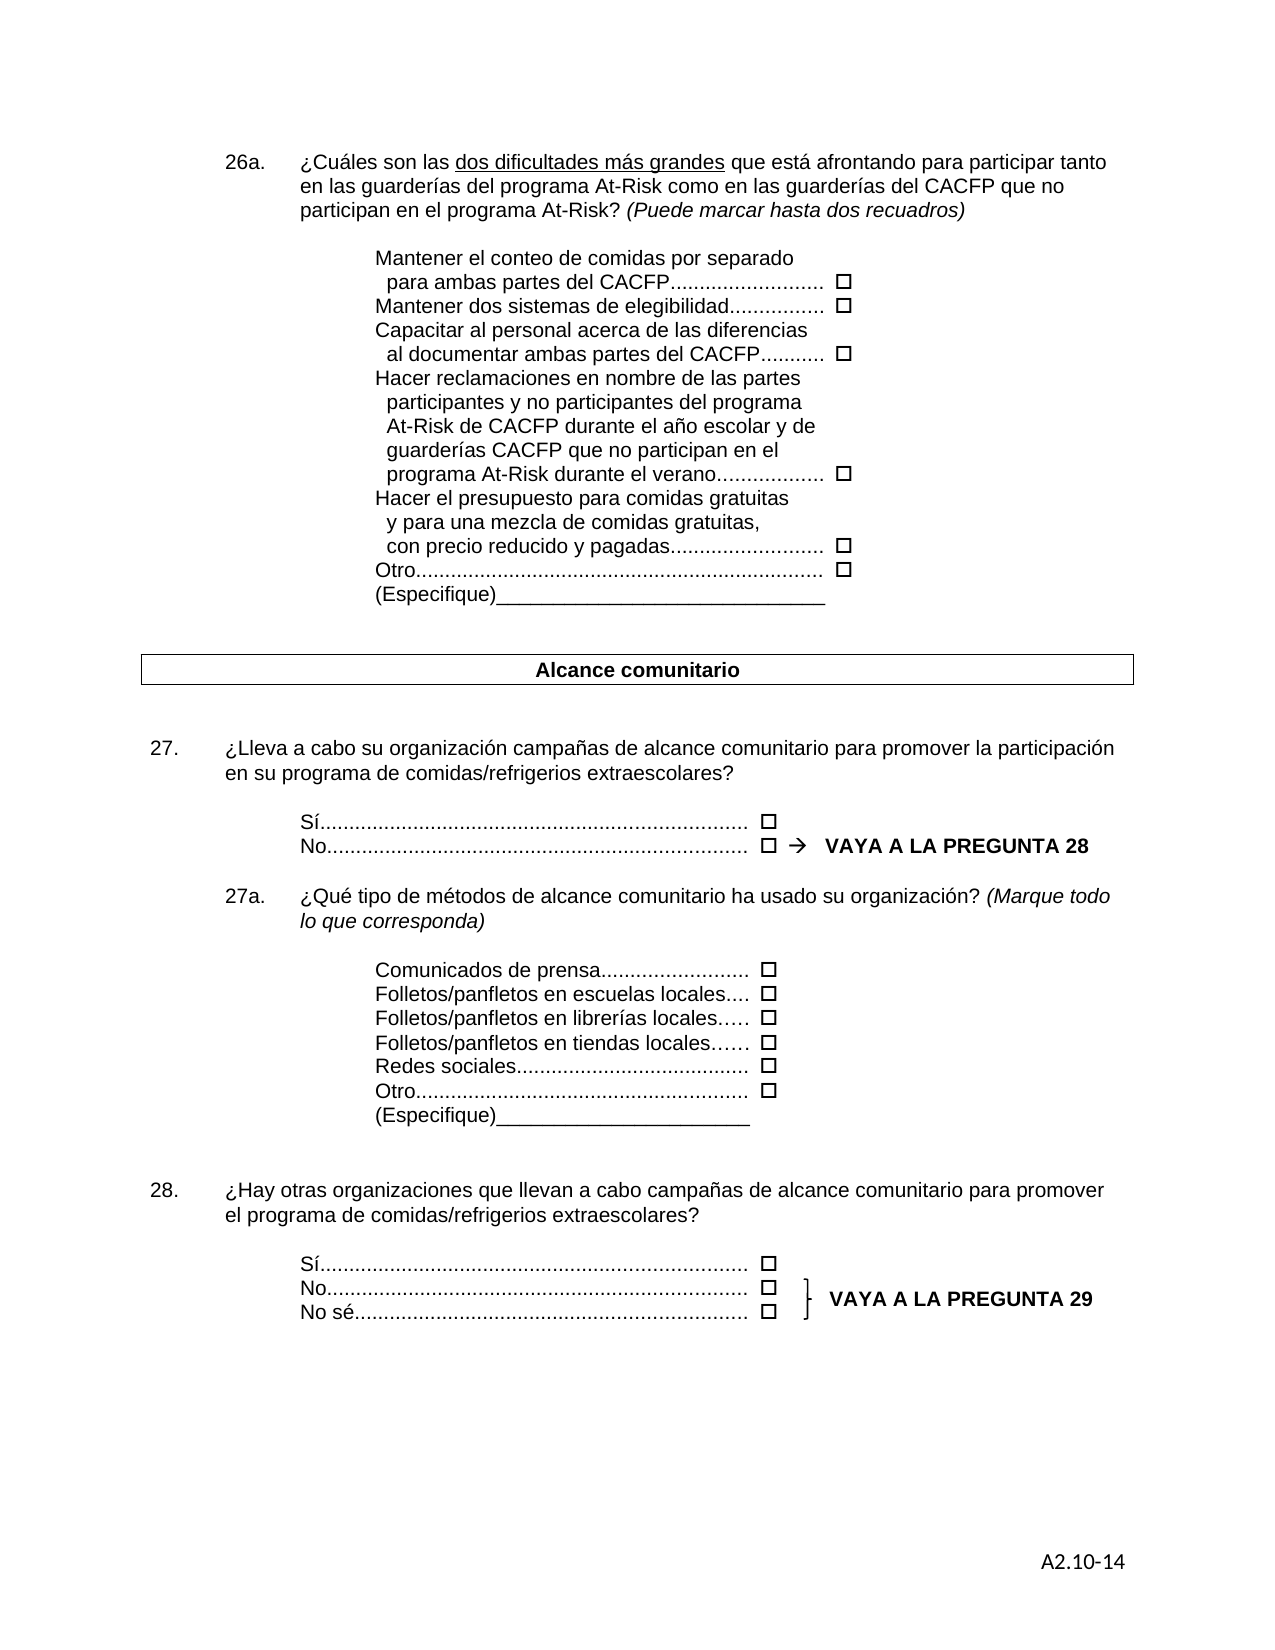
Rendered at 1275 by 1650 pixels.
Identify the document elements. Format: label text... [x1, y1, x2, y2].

text Folletos/panfletos en escuelas locales [375, 982, 1125, 1006]
text Folletos/panfletos en tiendas locales [375, 1030, 1125, 1054]
text Capacitar al personal acerca de las diferencias [375, 318, 1125, 342]
text Mantener el conteo de comidas por separado [375, 246, 1125, 270]
text No VAYA A LA PREGUNTA 28 [300, 834, 1125, 858]
text participantes y no participantes del programa [375, 390, 1125, 414]
text Sí [300, 810, 1125, 834]
text No [300, 1276, 1125, 1299]
text Alcance comunitario [142, 655, 1133, 684]
text 26a. ¿Cuáles son las dos dificultades más grandes que está afrontando para participar tanto en las guarderías del programa At-Risk como en las guarderías del CACFP que no participan en el programa At-Risk? (Puede marcar hasta dos recuadros) [225, 150, 1125, 222]
text Otro [375, 558, 1125, 582]
text (Especifique) [375, 582, 1125, 606]
text para ambas partes del CACFP [375, 270, 1125, 294]
text Hacer reclamaciones en nombre de las partes [375, 366, 1125, 390]
text 27. ¿Lleva a cabo su organización campañas de alcance comunitario para promover la participación en su programa de comidas/refrigerios extraescolares? [150, 735, 1125, 785]
text Mantener dos sistemas de elegibilidad [375, 294, 1125, 318]
text Redes sociales [375, 1054, 1125, 1078]
text Folletos/panfletos en librerías locales [375, 1006, 1125, 1030]
text Sí [300, 1251, 1125, 1276]
text At-Risk de CACFP durante el año escolar y de [375, 414, 1125, 438]
text y para una mezcla de comidas gratuitas, [375, 510, 1125, 534]
text No sé [300, 1299, 1125, 1324]
text Hacer el presupuesto para comidas gratuitas [375, 486, 1125, 510]
text con precio reducido y pagadas [375, 534, 1125, 558]
text 28. ¿Hay otras organizaciones que llevan a cabo campañas de alcance comunitario para promover el programa de comidas/refrigerios extraescolares? [150, 1176, 1125, 1226]
text programa At-Risk durante el verano [375, 462, 1125, 486]
text al documentar ambas partes del CACFP [375, 342, 1125, 366]
text (Especifique) [375, 1102, 1125, 1126]
text Comunicados de prensa [375, 958, 1125, 982]
text Otro [375, 1078, 1125, 1102]
text 27a. ¿Qué tipo de métodos de alcance comunitario ha usado su organización? (Marque todo lo que corresponda) [225, 883, 1125, 933]
text guarderías CACFP que no participan en el [375, 438, 1125, 462]
